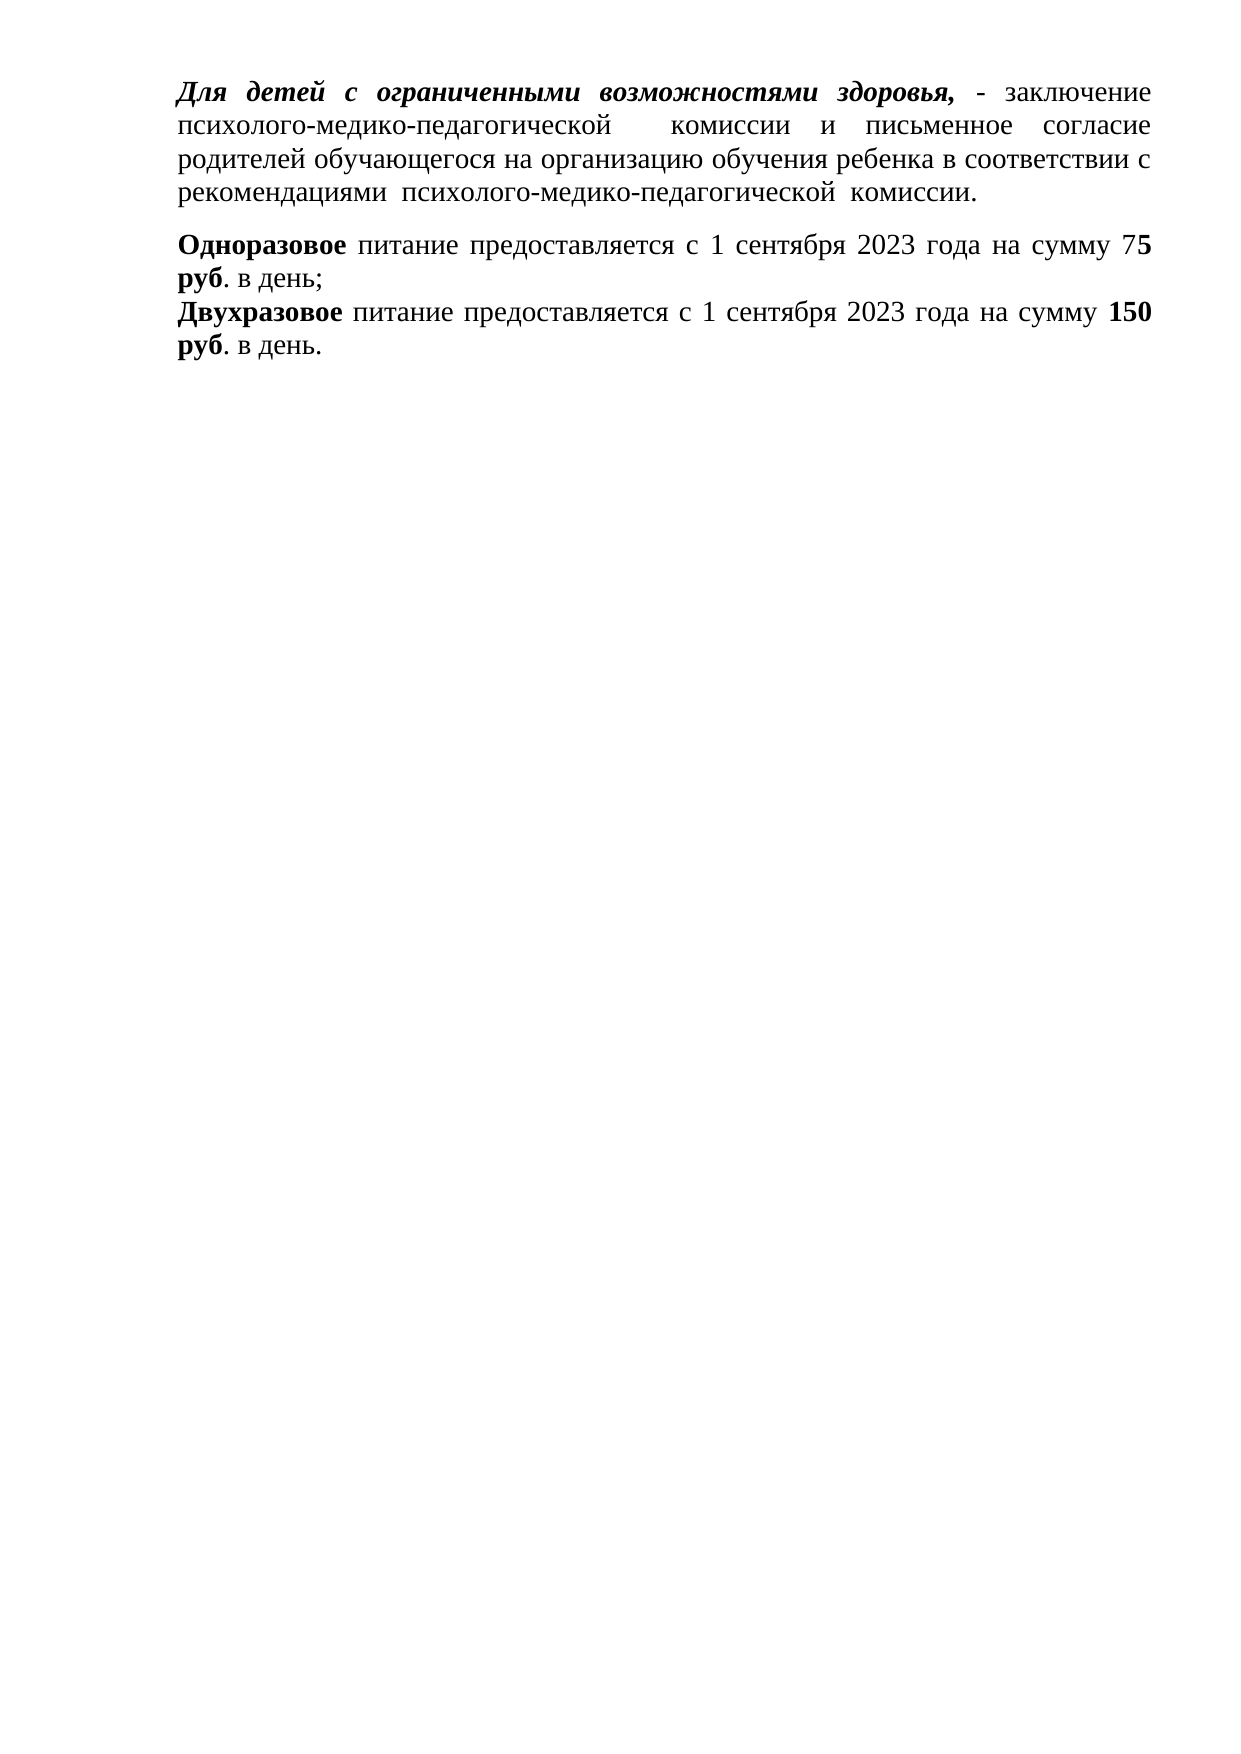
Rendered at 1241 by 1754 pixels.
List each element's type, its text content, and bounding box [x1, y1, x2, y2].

text Двухразовое питание предоставляется с 1 сентября 2023 года на сумму 150 руб. в день. [177, 294, 1152, 361]
text Одноразовое питание предоставляется с 1 сентября 2023 года на сумму 75 руб. в день; [177, 227, 1152, 294]
text Для детей с ограниченными возможностями здоровья, - заключение психолого-медико-педагогической комиссии и письменное согласие родителей обучающегося на организацию обучения ребенка в соответствии с рекомендациями психолого-медико-педагогической комиссии. [177, 74, 1152, 208]
